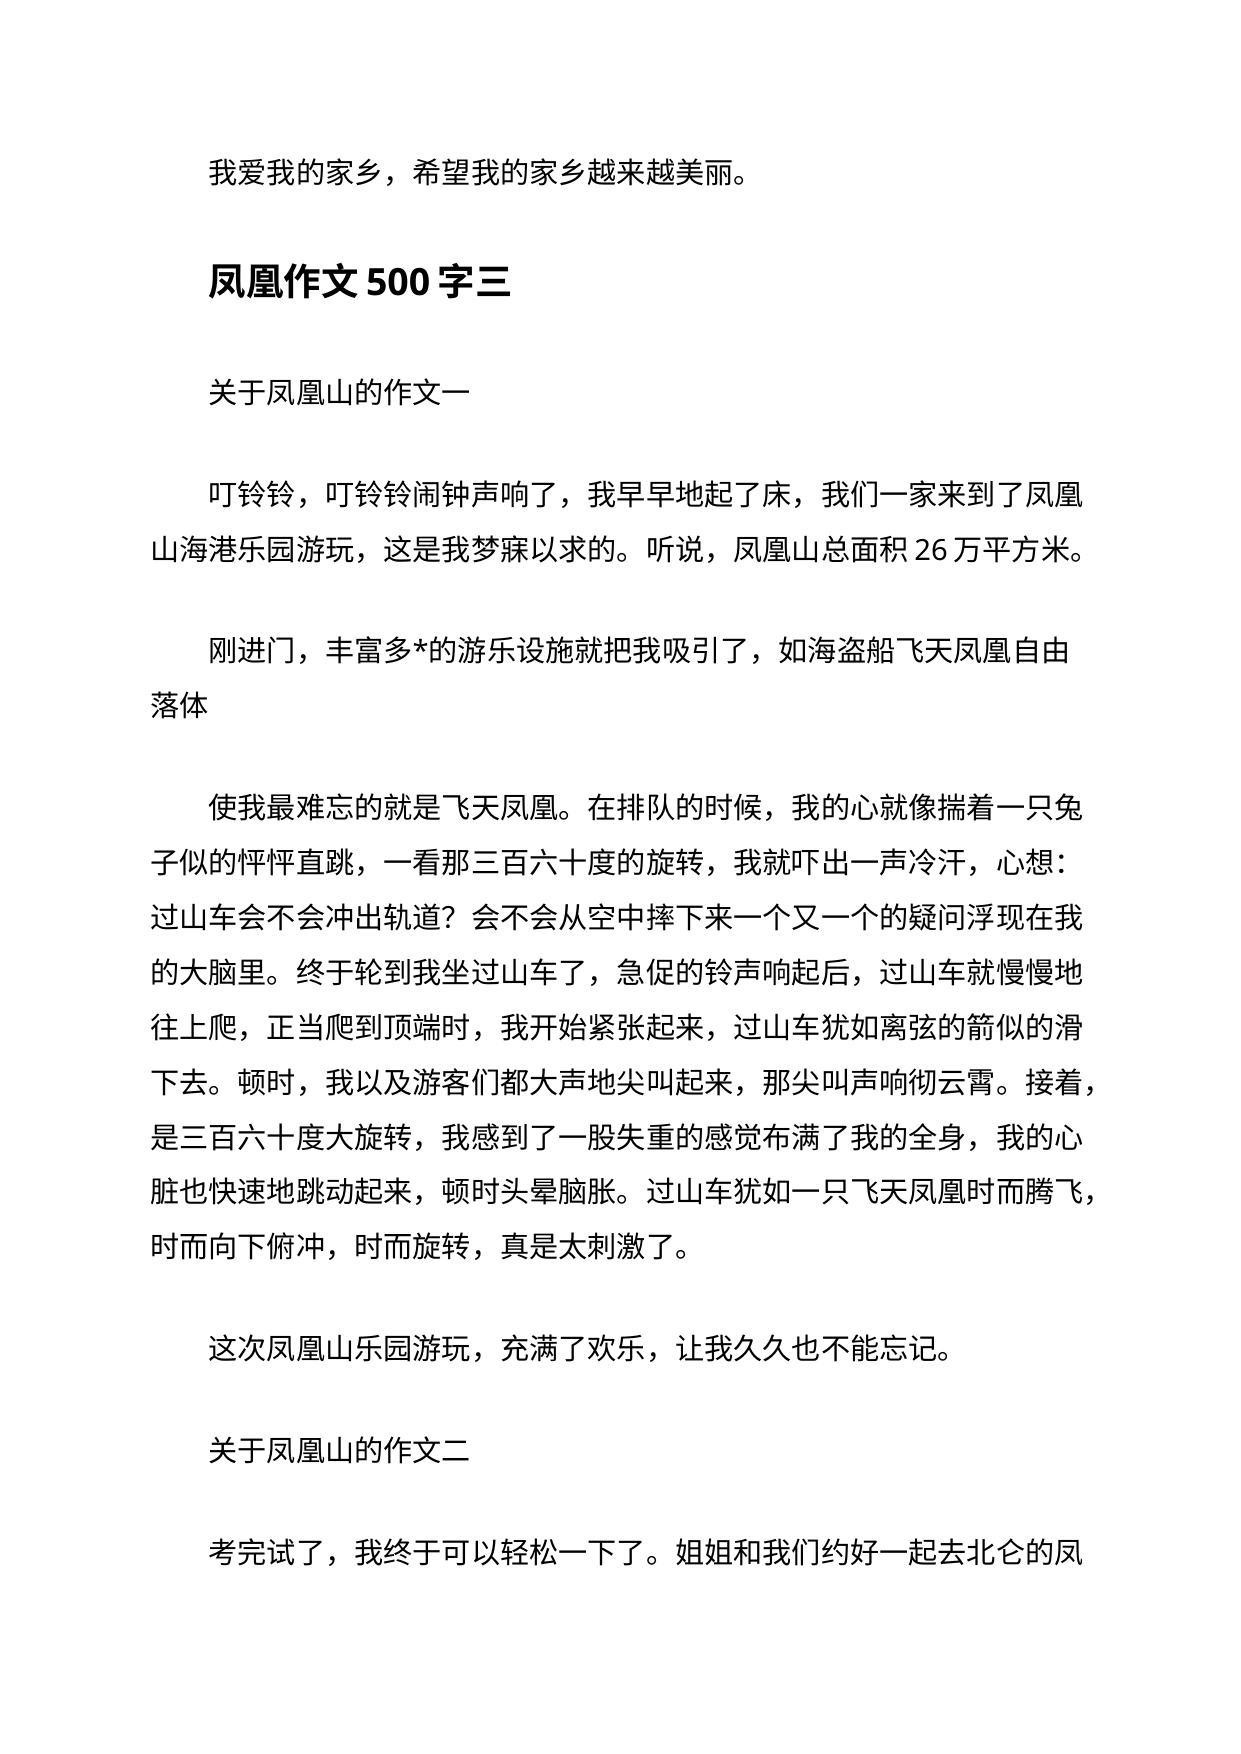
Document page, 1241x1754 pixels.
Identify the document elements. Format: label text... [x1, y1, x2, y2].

text 使我最难忘的就是飞天凤凰。在排队的时候，我的心就像揣着一只兔子似的怦怦直跳，一看那三百六十度的旋转，我就吓出一声冷汗，心想：过山车会不会冲出轨道？会不会从空中摔下来一个又一个的疑问浮现在我的大脑里。终于轮到我坐过山车了，急促的铃声响起后，过山车就慢慢地往上爬，正当爬到顶端时，我开始紧张起来，过山车犹如离弦的箭似的滑下去。顿时，我以及游客们都大声地尖叫起来，那尖叫声响彻云霄。接着，是三百六十度大旋转，我感到了一股失重的感觉布满了我的全身，我的心脏也快速地跳动起来，顿时头晕脑胀。过山车犹如一只飞天凤凰时而腾飞，时而向下俯冲，时而旋转，真是太刺激了。 [150, 785, 1090, 1266]
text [150, 1529, 1090, 1572]
text 凤凰作文500字三 [150, 252, 1090, 306]
text 关于凤凰山的作文二 [150, 1427, 1090, 1470]
text 刚进门，丰富多*的游乐设施就把我吸引了，如海盗船飞天凤凰自由落体 [150, 628, 1090, 725]
text 我爱我的家乡，希望我的家乡越来越美丽。 [150, 150, 1090, 192]
text 叮铃铃，叮铃铃闹钟声响了，我早早地起了床，我们一家来到了凤凰山海港乐园游玩，这是我梦寐以求的。听说，凤凰山总面积26万平方米。 [150, 471, 1090, 568]
text 这次凤凰山乐园游玩，充满了欢乐，让我久久也不能忘记。 [150, 1326, 1090, 1368]
text 关于凤凰山的作文一 [150, 369, 1090, 412]
